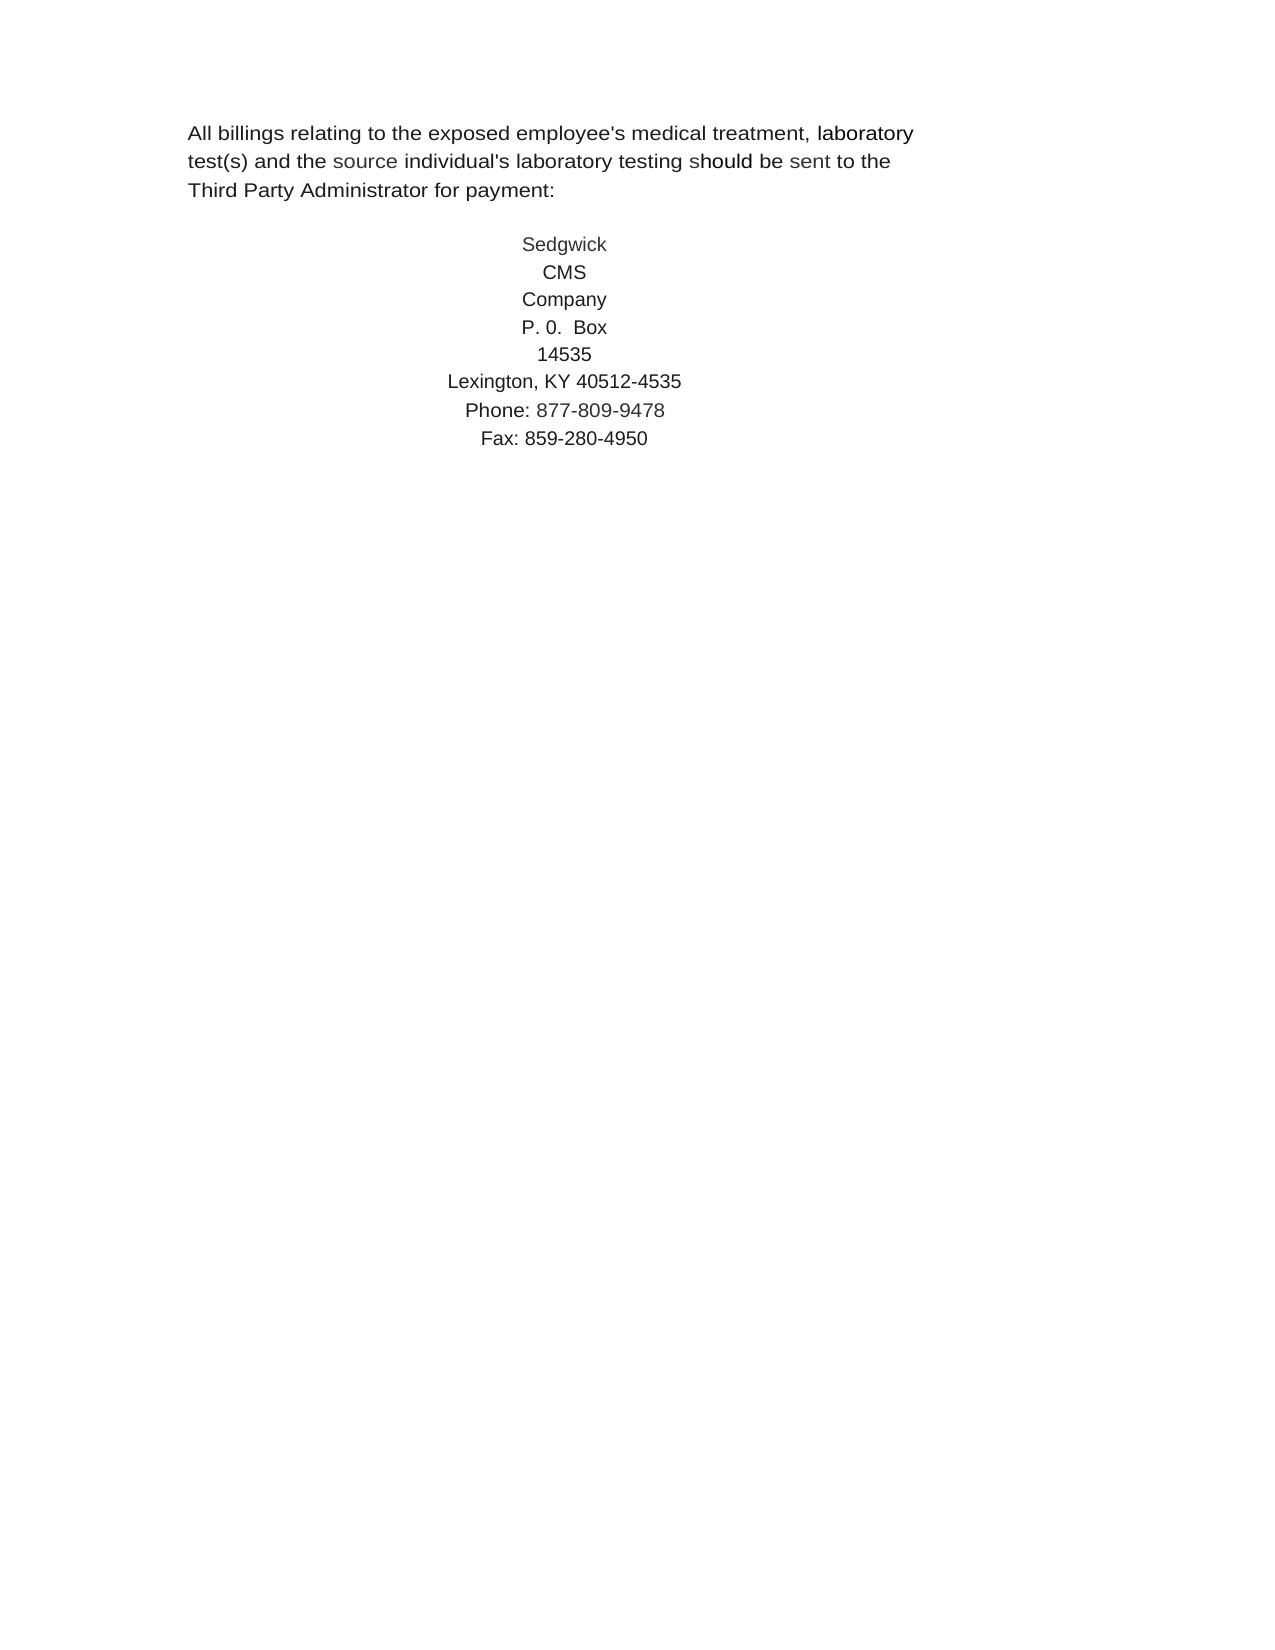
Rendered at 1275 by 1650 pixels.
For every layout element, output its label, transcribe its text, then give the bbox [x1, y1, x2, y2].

text Phone: 877-809-9478 [416, 399, 714, 422]
text Fax: 859-280-4950 [414, 427, 714, 449]
text Lexington, KY 40512-4535 [415, 370, 714, 393]
text Sedgwick CMS Company P. 0. Box 14535 [521, 233, 607, 366]
text All billings relating to the exposed employee's medical treatment, laboratory test(s) and the source individual's laboratory testing should be sent to the Third Party Administrator for payment: [187, 122, 942, 201]
